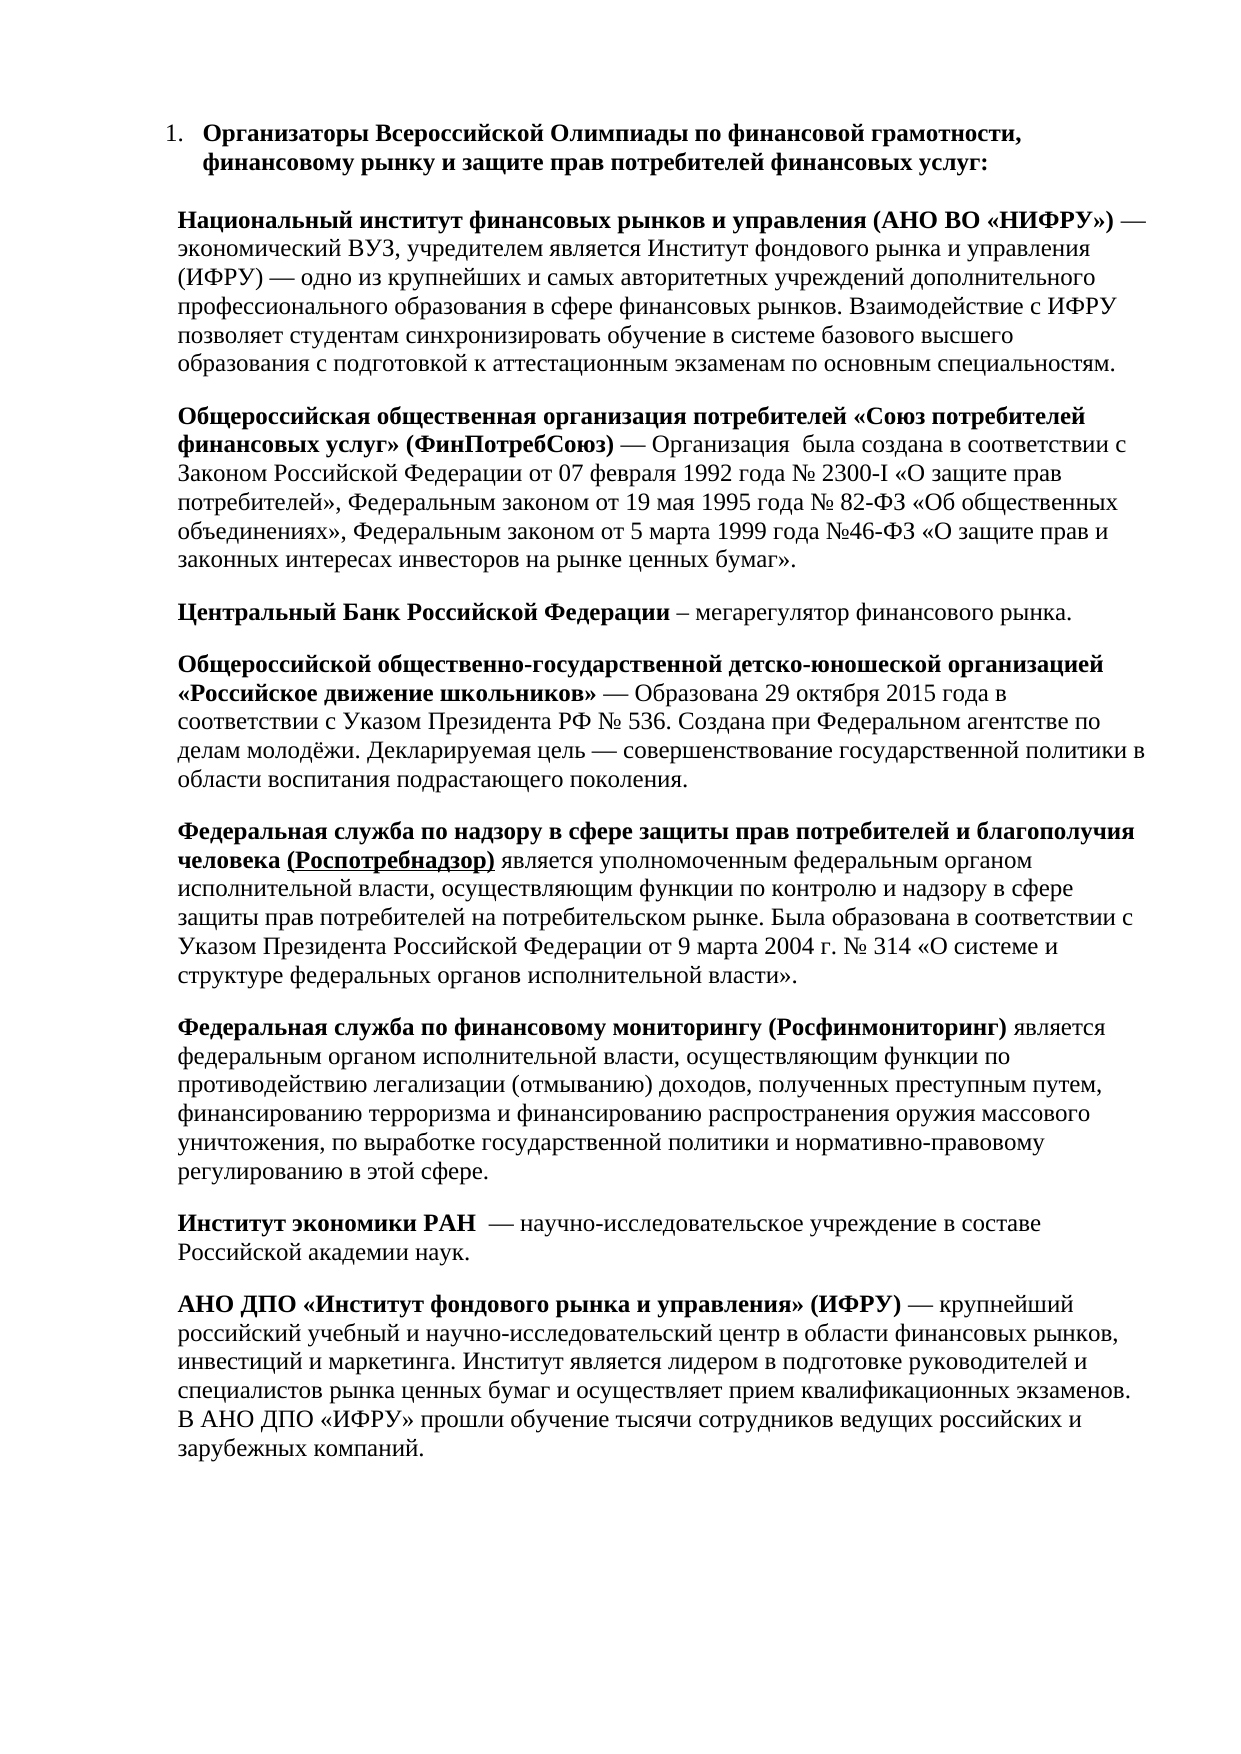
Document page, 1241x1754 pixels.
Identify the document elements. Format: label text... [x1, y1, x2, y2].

text Центральный Банк Российской Федерации – мегарегулятор финансового рынка. [177, 597, 1152, 625]
text Федеральная служба по финансовому мониторингу (Росфинмониторинг) является федеральным органом исполнительной власти, осуществляющим функции по противодействию легализации (отмыванию) доходов, полученных преступным путем, финансированию терроризма и финансированию распространения оружия массового уничтожения, по выработке государственной политики и нормативно-правовому регулированию в этой сфере. [177, 1012, 1152, 1184]
text АНО ДПО «Институт фондового рынка и управления» (ИФРУ) — крупнейший российский учебный и научно-исследовательский центр в области финансовых рынков, инвестиций и маркетинга. Институт является лидером в подготовке руководителей и специалистов рынка ценных бумаг и осуществляет прием квалификационных экзаменов. В АНО ДПО «ИФРУ» прошли обучение тысячи сотрудников ведущих российских и зарубежных компаний. [177, 1289, 1152, 1461]
text Федеральная служба по надзору в сфере защиты прав потребителей и благополучия человека (Роспотребнадзор) является уполномоченным федеральным органом исполнительной власти, осуществляющим функции по контролю и надзору в сфере защиты прав потребителей на потребительском рынке. Была образована в соответствии с Указом Президента Российской Федерации от 9 марта 2004 г. № 314 «О системе и структуре федеральных органов исполнительной власти». [177, 816, 1152, 988]
text Общероссийской общественно-государственной детско-юношеской организацией «Российское движение школьников» — Образована 29 октября 2015 года в соответствии с Указом Президента РФ № 536. Создана при Федеральном агентстве по делам молодёжи. Декларируемая цель — совершенствование государственной политики в области воспитания подрастающего поколения. [177, 649, 1152, 793]
text Национальный институт финансовых рынков и управления (АНО ВО «НИФРУ») — экономический ВУЗ, учредителем является Институт фондового рынка и управления (ИФРУ) — одно из крупнейших и самых авторитетных учреждений дополнительного профессионального образования в сфере финансовых рынков. Взаимодействие с ИФРУ позволяет студентам синхронизировать обучение в системе базового высшего образования с подготовкой к аттестационным экзаменам по основным специальностям. [177, 205, 1152, 377]
list Организаторы Всероссийской Олимпиады по финансовой грамотности, финансовому рынку и защите прав потребителей финансовых услуг: [165, 118, 1152, 176]
text Институт экономики РАН — научно-исследовательское учреждение в составе Российской академии наук. [177, 1208, 1152, 1265]
text Общероссийская общественная организация потребителей «Союз потребителей финансовых услуг» (ФинПотребСоюз) — Организация была создана в соответствии с Законом Российской Федерации от 07 февраля 1992 года № 2300-I «О защите прав потребителей», Федеральным законом от 19 мая 1995 года № 82-ФЗ «Об общественных объединениях», Федеральным законом от 5 марта 1999 года №46-ФЗ «О защите прав и законных интересах инвесторов на рынке ценных бумаг». [177, 401, 1152, 573]
